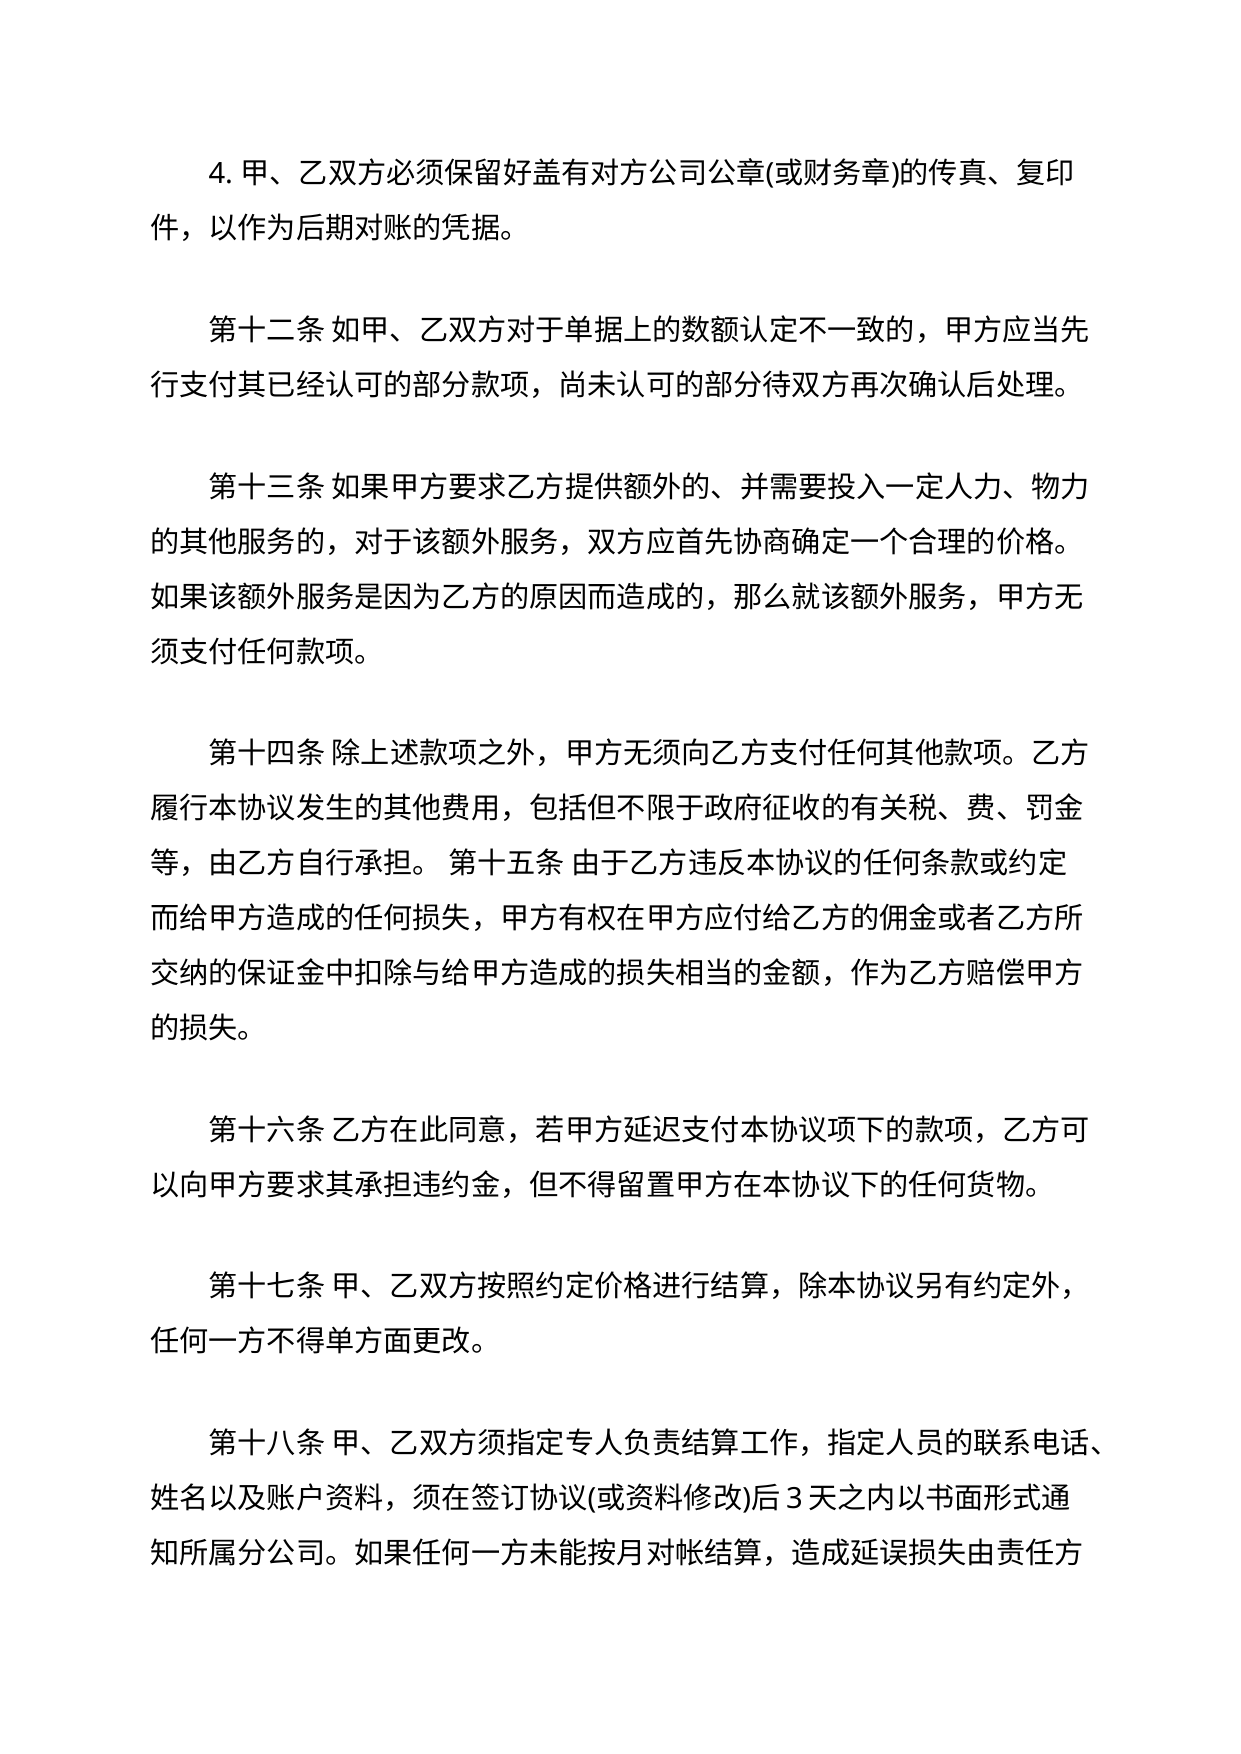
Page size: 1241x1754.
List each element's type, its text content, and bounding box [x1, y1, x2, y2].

text 第十六条 乙方在此同意，若甲方延迟支付本协议项下的款项，乙方可以向甲方要求其承担违约金，但不得留置甲方在本协议下的任何货物。 [150, 1106, 1090, 1203]
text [150, 1419, 1090, 1572]
text 第十三条 如果甲方要求乙方提供额外的、并需要投入一定人力、物力的其他服务的，对于该额外服务，双方应首先协商确定一个合理的价格。如果该额外服务是因为乙方的原因而造成的，那么就该额外服务，甲方无须支付任何款项。 [150, 463, 1090, 670]
text 第十四条 除上述款项之外，甲方无须向乙方支付任何其他款项。乙方履行本协议发生的其他费用，包括但不限于政府征收的有关税、费、罚金等，由乙方自行承担。 第十五条 由于乙方违反本协议的任何条款或约定而给甲方造成的任何损失，甲方有权在甲方应付给乙方的佣金或者乙方所交纳的保证金中扣除与给甲方造成的损失相当的金额，作为乙方赔偿甲方的损失。 [150, 730, 1090, 1047]
text 4. 甲、乙双方必须保留好盖有对方公司公章(或财务章)的传真、复印件，以作为后期对账的凭据。 [150, 150, 1090, 247]
text 第十二条 如甲、乙双方对于单据上的数额认定不一致的，甲方应当先行支付其已经认可的部分款项，尚未认可的部分待双方再次确认后处理。 [150, 307, 1090, 404]
text 第十七条 甲、乙双方按照约定价格进行结算，除本协议另有约定外，任何一方不得单方面更改。 [150, 1263, 1090, 1360]
